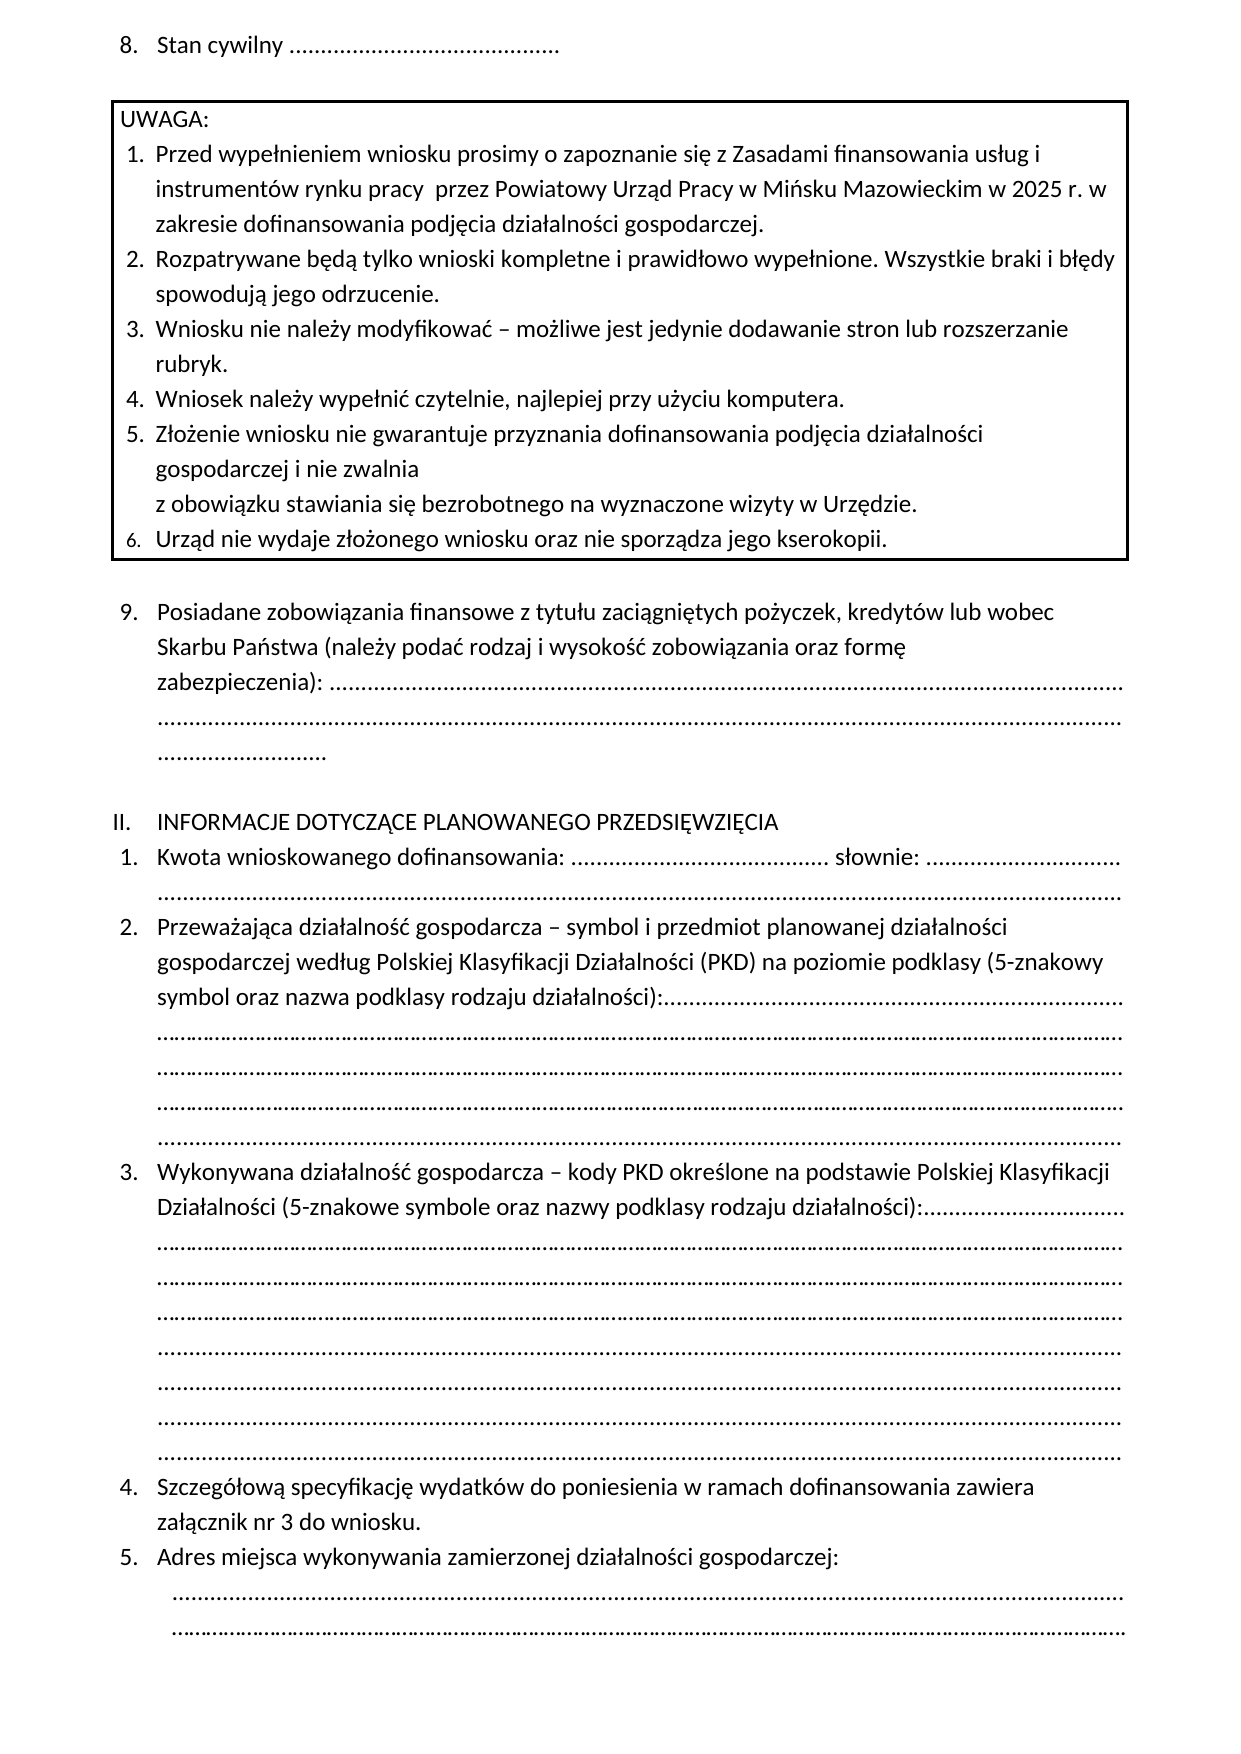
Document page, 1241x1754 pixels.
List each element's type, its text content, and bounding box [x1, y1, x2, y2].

list Szczegółową specyfikację wydatków do poniesienia w ramach dofinansowania zawiera załącznik nr 3 do wniosku. [119, 1471, 1128, 1536]
text ......................................................................................................................................................... [112, 876, 1128, 906]
text ....................................................................................................................................................... [112, 1576, 1128, 1606]
list Stan cywilny ........................................... [119, 29, 1128, 60]
text ......................................................................................................................................................... [157, 1436, 1128, 1466]
text …………………………………………………………………………………………………………………………………………………. [112, 1611, 1128, 1641]
list INFORMACJE DOTYCZĄCE PLANOWANEGO PRZEDSIĘWZIĘCIA [112, 806, 1128, 836]
list Wykonywana działalność gospodarcza – kody PKD określone na podstawie Polskiej Klasyfikacji Działalności (5-znakowe symbole oraz nazwy podklasy rodzaju działalności):................................ ………………………………………………………………………………………………………………………………………………………………………………………………………………………………………………………………………………………………………………………………………………………………………………………………………………………………………………………………........................................................................................................................................................................................................................................................................................................................................................................................................................................................................... [119, 1156, 1128, 1431]
list Adres miejsca wykonywania zamierzonej działalności gospodarczej: [119, 1541, 1128, 1571]
list Kwota wnioskowanego dofinansowania: ......................................... słownie: ............................... [119, 841, 1128, 871]
list …………………………………………………………………………………………………………………………………………………………………………………………………………………………………………………………………………………………………………………………………………………………………………….……………………………………………………………………………….. ......................................................................................................................................................... [157, 1016, 1128, 1151]
list Przeważająca działalność gospodarcza – symbol i przedmiot planowanej działalności gospodarczej według Polskiej Klasyfikacji Działalności (PKD) na poziomie podklasy (5-znakowy symbol oraz nazwa podklasy rodzaju działalności):......................................................................... [119, 911, 1128, 1011]
list Posiadane zobowiązania finansowe z tytułu zaciągniętych pożyczek, kredytów lub wobec Skarbu Państwa (należy podać rodzaj i wysokość zobowiązania oraz formę zabezpieczenia): .................................................................................................................................................................................................................................................................................................................. [119, 596, 1128, 766]
table_header UWAGA: Przed wypełnieniem wniosku prosimy o zapoznanie się z Zasadami finansowania usług i instrumentów rynku pracy przez Powiatowy Urząd Pracy w Mińsku Mazowieckim w 2025 r. w zakresie dofinansowania podjęcia działalności gospodarczej. Rozpatrywane będą tylko wnioski kompletne i prawidłowo wypełnione. Wszystkie braki i błędy spowodują jego odrzucenie. Wniosku nie należy modyfikować – możliwe jest jedynie dodawanie stron lub rozszerzanie rubryk. Wniosek należy wypełnić czytelnie, najlepiej przy użyciu komputera. Złożenie wniosku nie gwarantuje przyznania dofinansowania podjęcia działalności gospodarczej i nie zwalnia z obowiązku stawiania się bezrobotnego na wyznaczone wizyty w Urzędzie. Urząd nie wydaje złożonego wniosku oraz nie sporządza jego kserokopii. [114, 103, 1126, 557]
